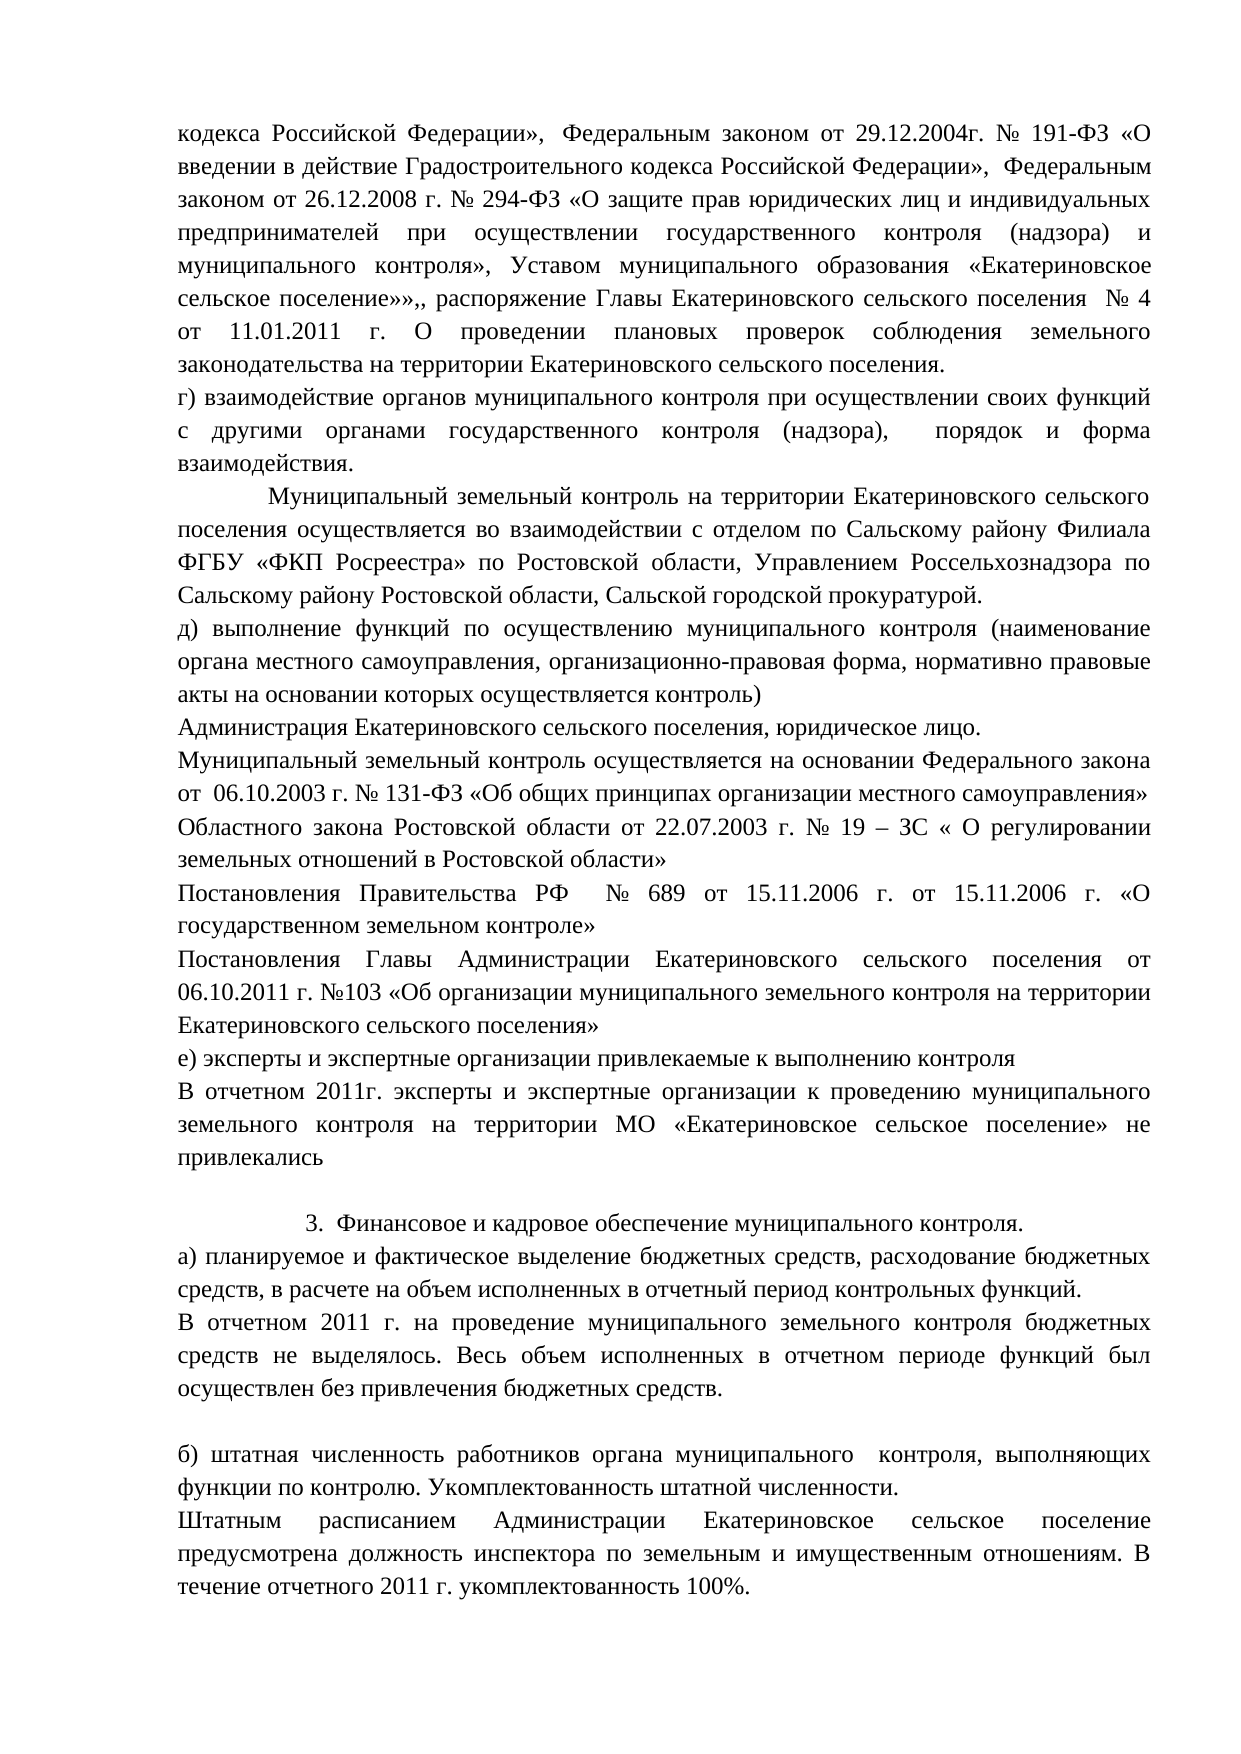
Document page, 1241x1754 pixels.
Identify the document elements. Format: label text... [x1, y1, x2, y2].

text Муниципальный земельный контроль на территории Екатериновского сельского поселения осуществляется во взаимодействии с отделом по Сальскому району Филиала ФГБУ «ФКП Росреестра» по Ростовской области, Управлением Россельхознадзора по Сальскому району Ростовской области, Сальской городской прокуратурой. [177, 481, 1152, 609]
text Муниципальный земельный контроль осуществляется на основании Федерального закона от 06.10.2003 г. № 131-ФЗ «Об общих принципах организации местного самоуправления» [177, 746, 1152, 807]
text В отчетном 2011 г. на проведение муниципального земельного контроля бюджетных средств не выделялось. Весь объем исполненных в отчетном периоде функций был осуществлен без привлечения бюджетных средств. [177, 1307, 1152, 1402]
text Администрация Екатериновского сельского поселения, юридическое лицо. [177, 712, 1152, 741]
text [177, 118, 1152, 378]
text Постановления Правительства РФ № 689 от 15.11.2006 г. от 15.11.2006 г. «О государственном земельном контроле» [177, 878, 1152, 939]
text д) выполнение функций по осуществлению муниципального контроля (наименование органа местного самоуправления, организационно-правовая форма, нормативно правовые акты на основании которых осуществляется контроль) [177, 613, 1152, 708]
text Штатным расписанием Администрации Екатериновское сельское поселение предусмотрена должность инспектора по земельным и имущественным отношениям. В течение отчетного 2011 г. укомплектованность 100%. [177, 1505, 1152, 1600]
text Областного закона Ростовской области от 22.07.2003 г. № 19 – ЗС « О регулировании земельных отношений в Ростовской области» [177, 812, 1152, 873]
text В отчетном 2011г. эксперты и экспертные организации к проведению муниципального земельного контроля на территории МО «Екатериновское сельское поселение» не привлекались [177, 1076, 1152, 1171]
text е) эксперты и экспертные организации привлекаемые к выполнению контроля [177, 1043, 1152, 1071]
text а) планируемое и фактическое выделение бюджетных средств, расходование бюджетных средств, в расчете на объем исполненных в отчетный период контрольных функций. [177, 1241, 1152, 1303]
text г) взаимодействие органов муниципального контроля при осуществлении своих функций с другими органами государственного контроля (надзора), порядок и форма взаимодействия. [177, 382, 1152, 477]
text Постановления Главы Администрации Екатериновского сельского поселения от 06.10.2011 г. №103 «Об организации муниципального земельного контроля на территории Екатериновского сельского поселения» [177, 944, 1152, 1038]
text б) штатная численность работников органа муниципального контроля, выполняющих функции по контролю. Укомплектованность штатной численности. [177, 1439, 1152, 1501]
text 3. Финансовое и кадровое обеспечение муниципального контроля. [177, 1208, 1152, 1237]
